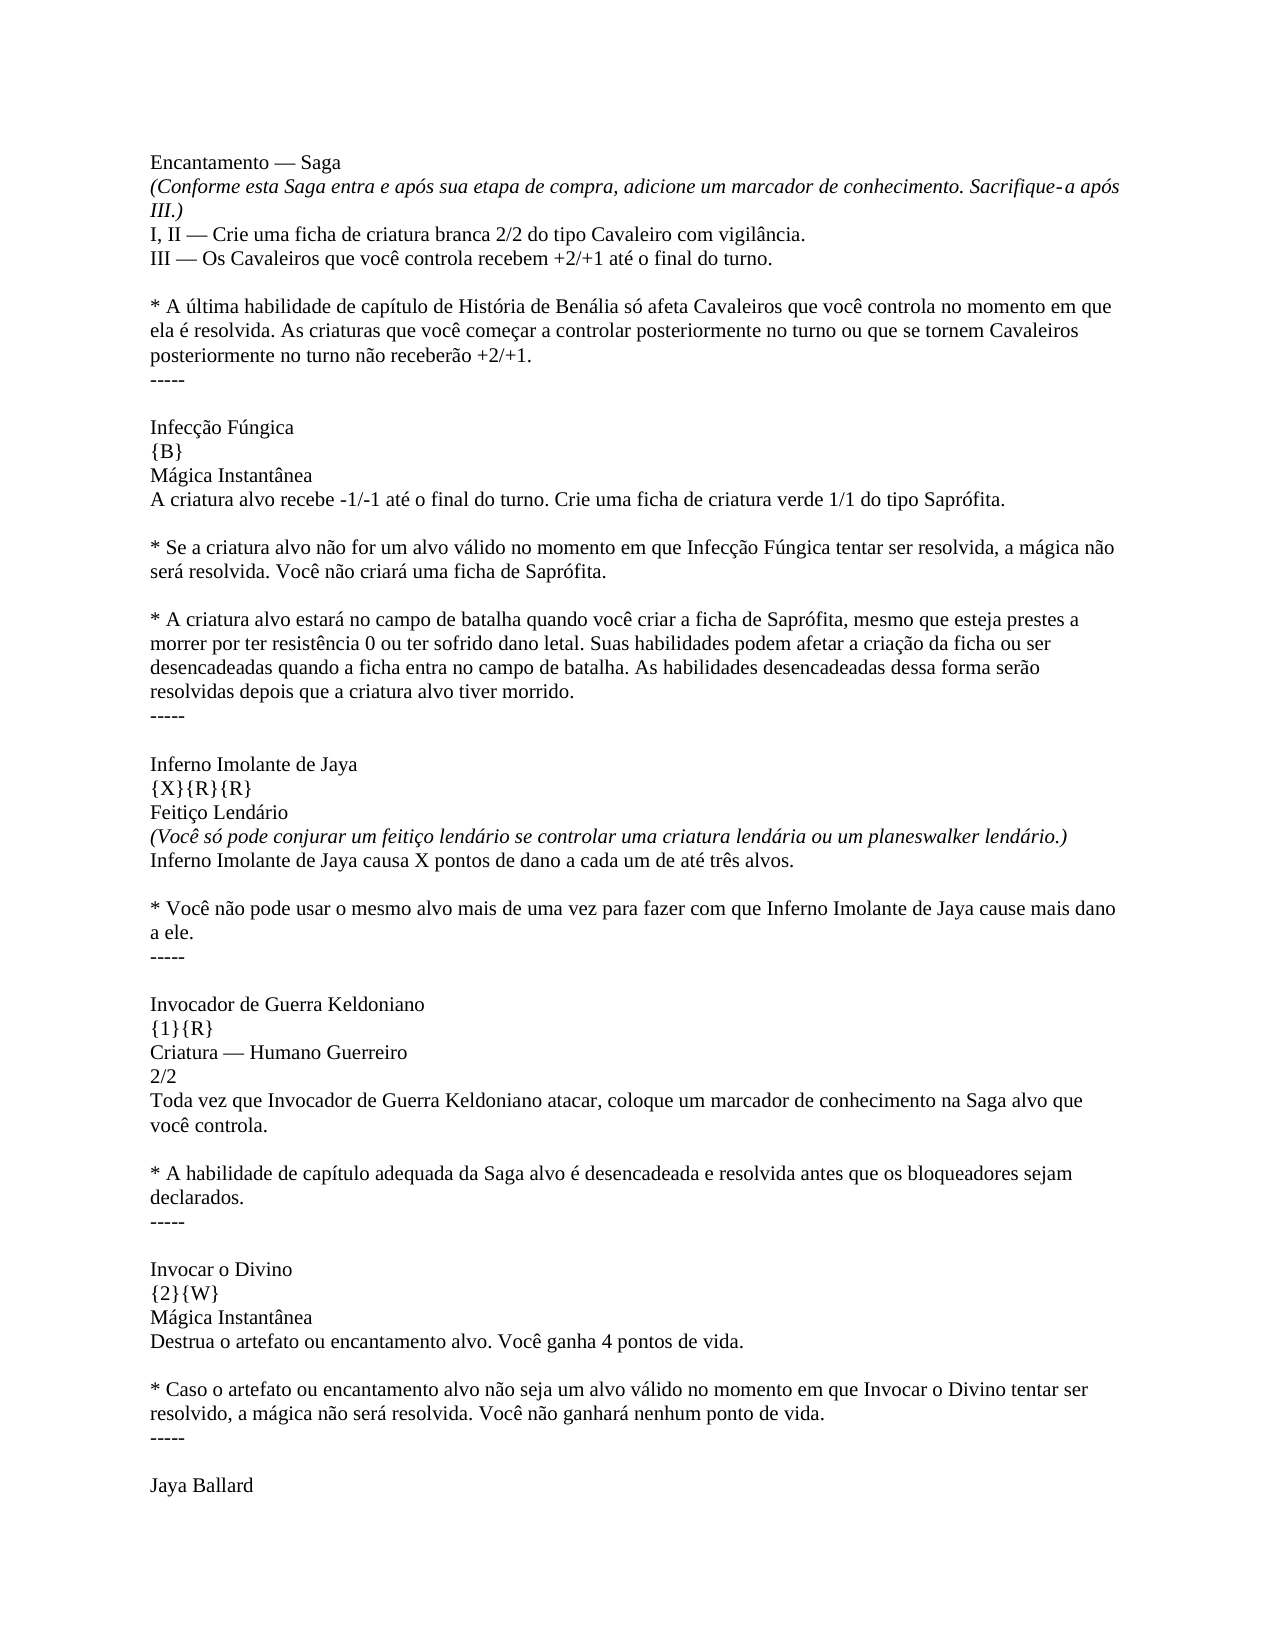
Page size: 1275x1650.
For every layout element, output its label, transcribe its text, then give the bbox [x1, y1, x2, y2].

text Encantamento — Saga [150, 150, 1125, 174]
text * A última habilidade de capítulo de História de Benália só afeta Cavaleiros que você controla no momento em que ela é resolvida. As criaturas que você começar a controlar posteriormente no turno ou que se tornem Cavaleiros posteriormente no turno não receberão +2/+1. [150, 294, 1125, 367]
text Toda vez que Invocador de Guerra Keldoniano atacar, coloque um marcador de conhecimento na Saga alvo que você controla. [150, 1088, 1125, 1137]
text {2}{W} [150, 1281, 1125, 1305]
text Invocador de Guerra Keldoniano [150, 992, 1125, 1016]
text Inferno Imolante de Jaya [150, 752, 1125, 776]
text * A criatura alvo estará no campo de batalha quando você criar a ficha de Saprófita, mesmo que esteja prestes a morrer por ter resistência 0 ou ter sofrido dano letal. Suas habilidades podem afetar a criação da ficha ou ser desencadeadas quando a ficha entra no campo de batalha. As habilidades desencadeadas dessa forma serão resolvidas depois que a criatura alvo tiver morrido. [150, 607, 1125, 703]
text ‑‑‑‑‑ [150, 1209, 1125, 1233]
text III — Os Cavaleiros que você controla recebem +2/+1 até o final do turno. [150, 246, 1125, 270]
text Jaya Ballard [150, 1473, 1125, 1497]
text ‑‑‑‑‑ [150, 367, 1125, 391]
text * A habilidade de capítulo adequada da Saga alvo é desencadeada e resolvida antes que os bloqueadores sejam declarados. [150, 1161, 1125, 1209]
text 2/2 [150, 1064, 1125, 1088]
text ‑‑‑‑‑ [150, 944, 1125, 968]
text Infecção Fúngica [150, 415, 1125, 439]
text Criatura — Humano Guerreiro [150, 1040, 1125, 1064]
text Feitiço Lendário [150, 800, 1125, 824]
text {B} [150, 439, 1125, 463]
text Mágica Instantânea [150, 1305, 1125, 1329]
text * Caso o artefato ou encantamento alvo não seja um alvo válido no momento em que Invocar o Divino tentar ser resolvido, a mágica não será resolvida. Você não ganhará nenhum ponto de vida. [150, 1377, 1125, 1425]
text A criatura alvo recebe ‑1/‑1 até o final do turno. Crie uma ficha de criatura verde 1/1 do tipo Saprófita. [150, 487, 1125, 511]
text {X}{R}{R} [150, 776, 1125, 800]
text Mágica Instantânea [150, 463, 1125, 487]
text * Se a criatura alvo não for um alvo válido no momento em que Infecção Fúngica tentar ser resolvida, a mágica não será resolvida. Você não criará uma ficha de Saprófita. [150, 535, 1125, 583]
text (Você só pode conjurar um feitiço lendário se controlar uma criatura lendária ou um planeswalker lendário.) [150, 824, 1125, 848]
text ‑‑‑‑‑ [150, 703, 1125, 727]
text * Você não pode usar o mesmo alvo mais de uma vez para fazer com que Inferno Imolante de Jaya cause mais dano a ele. [150, 896, 1125, 944]
text I, II — Crie uma ficha de criatura branca 2/2 do tipo Cavaleiro com vigilância. [150, 222, 1125, 246]
text (Conforme esta Saga entra e após sua etapa de compra, adicione um marcador de conhecimento. Sacrifique‑a após III.) [150, 174, 1125, 222]
text Destrua o artefato ou encantamento alvo. Você ganha 4 pontos de vida. [150, 1329, 1125, 1353]
text ‑‑‑‑‑ [150, 1425, 1125, 1449]
text {1}{R} [150, 1016, 1125, 1040]
text Inferno Imolante de Jaya causa X pontos de dano a cada um de até três alvos. [150, 848, 1125, 872]
text Invocar o Divino [150, 1257, 1125, 1281]
